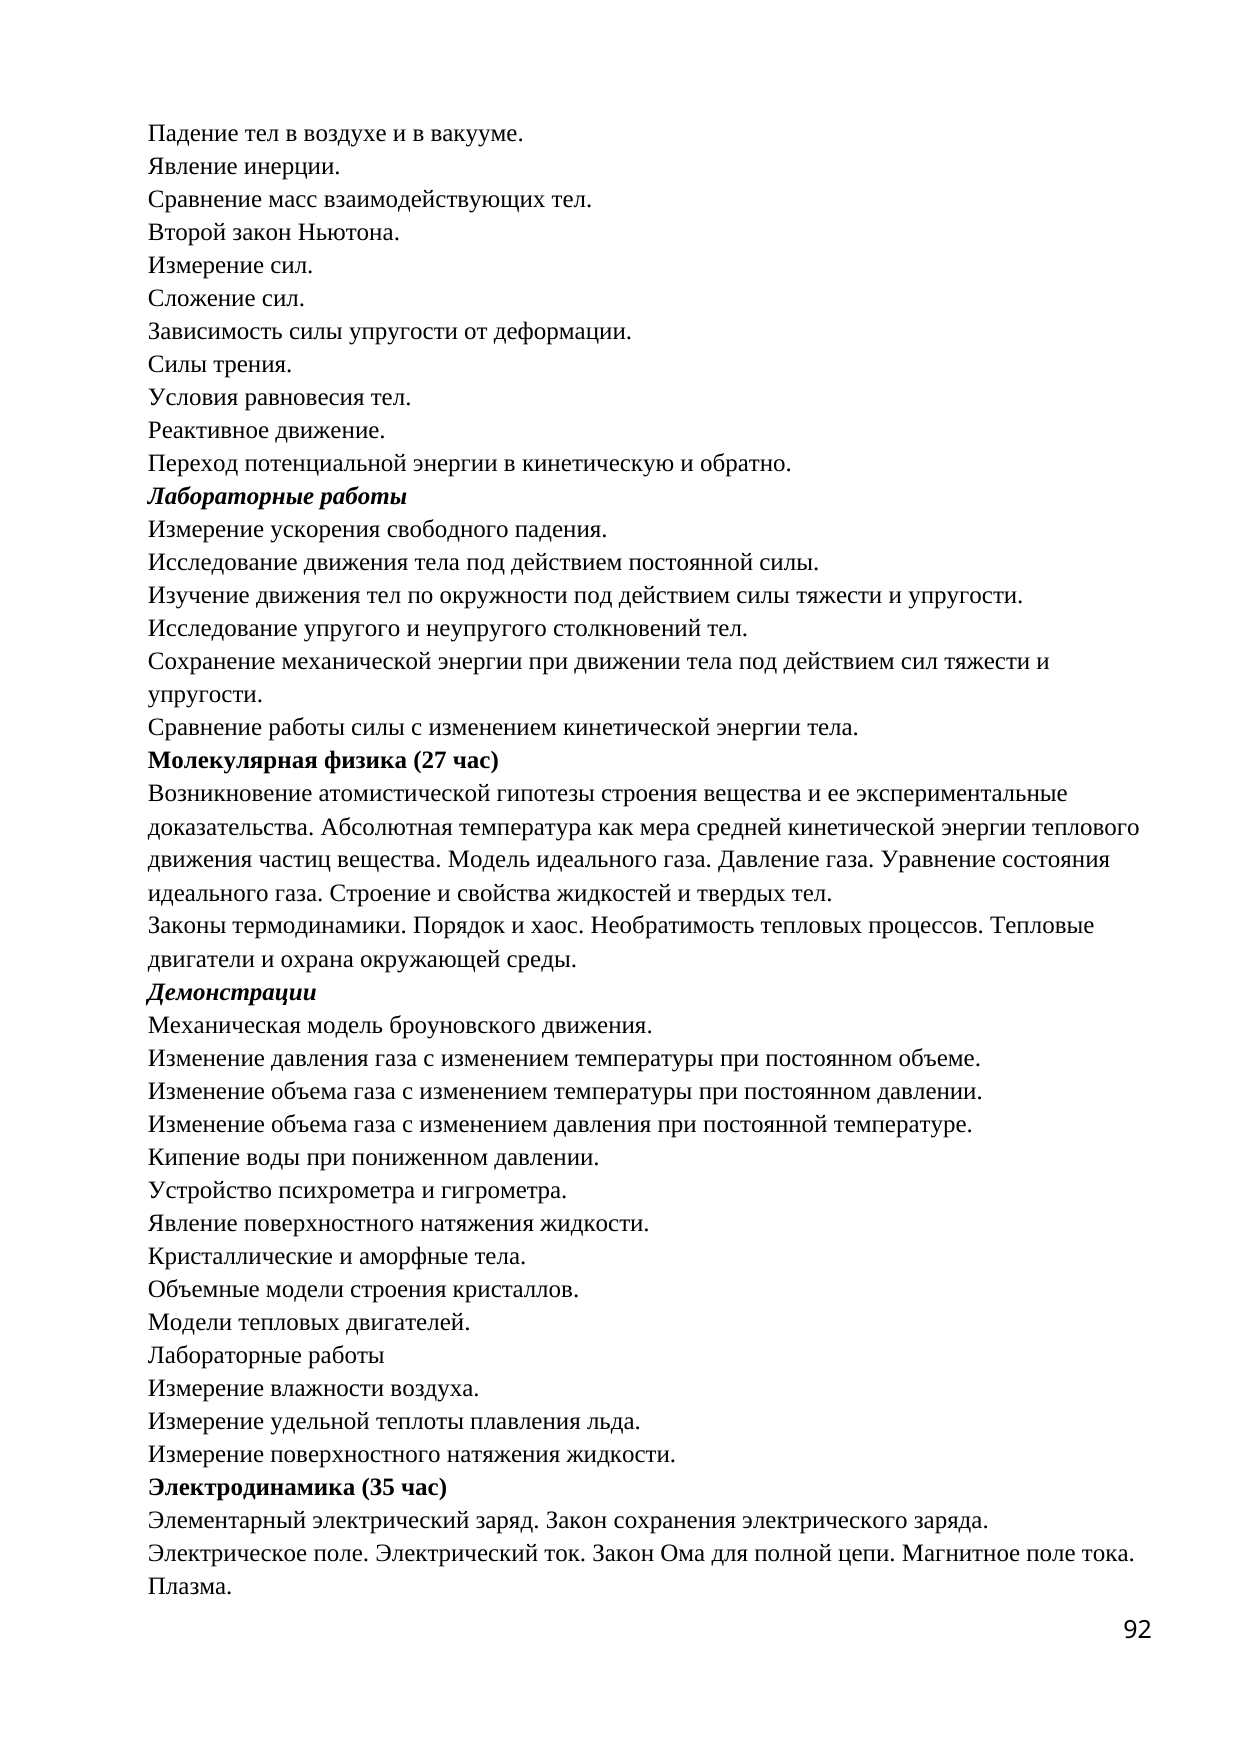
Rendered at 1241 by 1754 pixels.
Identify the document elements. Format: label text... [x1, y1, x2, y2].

text Кипение воды при пониженном давлении. [148, 1142, 1152, 1171]
text Изменение давления газа с изменением температуры при постоянном объеме. [148, 1043, 1152, 1071]
text Устройство психрометра и гигрометра. [148, 1175, 1152, 1203]
text Изменение объема газа с изменением температуры при постоянном давлении. [148, 1076, 1152, 1104]
text Измерение удельной теплоты плавления льда. [148, 1406, 1152, 1435]
text Исследование движения тела под действием постоянной силы. [148, 547, 1152, 576]
text Законы термодинамики. Порядок и хаос. Необратимость тепловых процессов. Тепловые двигатели и охрана окружающей среды. [148, 911, 1152, 972]
text Элементарный электрический заряд. Закон сохранения электрического заряда. Электрическое поле. Электрический ток. Закон Ома для полной цепи. Магнитное поле тока. Плазма. [148, 1505, 1152, 1600]
text Явление поверхностного натяжения жидкости. [148, 1208, 1152, 1237]
text Измерение поверхностного натяжения жидкости. [148, 1439, 1152, 1468]
text Падение тел в воздухе и в вакууме. [148, 118, 1152, 147]
text Лабораторные работы [148, 481, 1152, 510]
text Изменение объема газа с изменением давления при постоянной температуре. [148, 1109, 1152, 1137]
text Явление инерции. [148, 151, 1152, 180]
text Зависимость силы упругости от деформации. [148, 316, 1152, 345]
text Исследование упругого и неупругого столкновений тел. [148, 613, 1152, 642]
text движения частиц вещества. Модель идеального газа. Давление газа. Уравнение состояния [148, 844, 1152, 873]
text Демонстрации [148, 977, 1152, 1005]
text Электродинамика (35 час) [148, 1472, 1152, 1501]
text Объемные модели строения кристаллов. [148, 1274, 1152, 1303]
text идеального газа. Строение и свойства жидкостей и твердых тел. [148, 878, 1152, 906]
text Измерение ускорения свободного падения. [148, 514, 1152, 543]
text Механическая модель броуновского движения. [148, 1010, 1152, 1038]
text Кристаллические и аморфные тела. [148, 1241, 1152, 1269]
text Сравнение работы силы с изменением кинетической энергии тела. [148, 712, 1152, 741]
text Реактивное движение. [148, 415, 1152, 444]
text Возникновение атомистической гипотезы строения вещества и ее экспериментальные [148, 778, 1152, 807]
text Сравнение масс взаимодействующих тел. [148, 184, 1152, 213]
text Модели тепловых двигателей. [148, 1307, 1152, 1336]
text Измерение сил. [148, 250, 1152, 279]
text Лабораторные работы [148, 1340, 1152, 1369]
text доказательства. Абсолютная температура как мера средней кинетической энергии теплового [148, 812, 1152, 840]
text Измерение влажности воздуха. [148, 1373, 1152, 1402]
text Молекулярная физика (27 час) [148, 746, 1152, 774]
text Условия равновесия тел. [148, 382, 1152, 411]
text Силы трения. [148, 349, 1152, 378]
text Изучение движения тел по окружности под действием силы тяжести и упругости. [148, 580, 1152, 609]
text Сложение сил. [148, 283, 1152, 312]
text Второй закон Ньютона. [148, 217, 1152, 246]
text Переход потенциальной энергии в кинетическую и обратно. [148, 448, 1152, 477]
text Сохранение механической энергии при движении тела под действием сил тяжести и упругости. [148, 646, 1152, 708]
